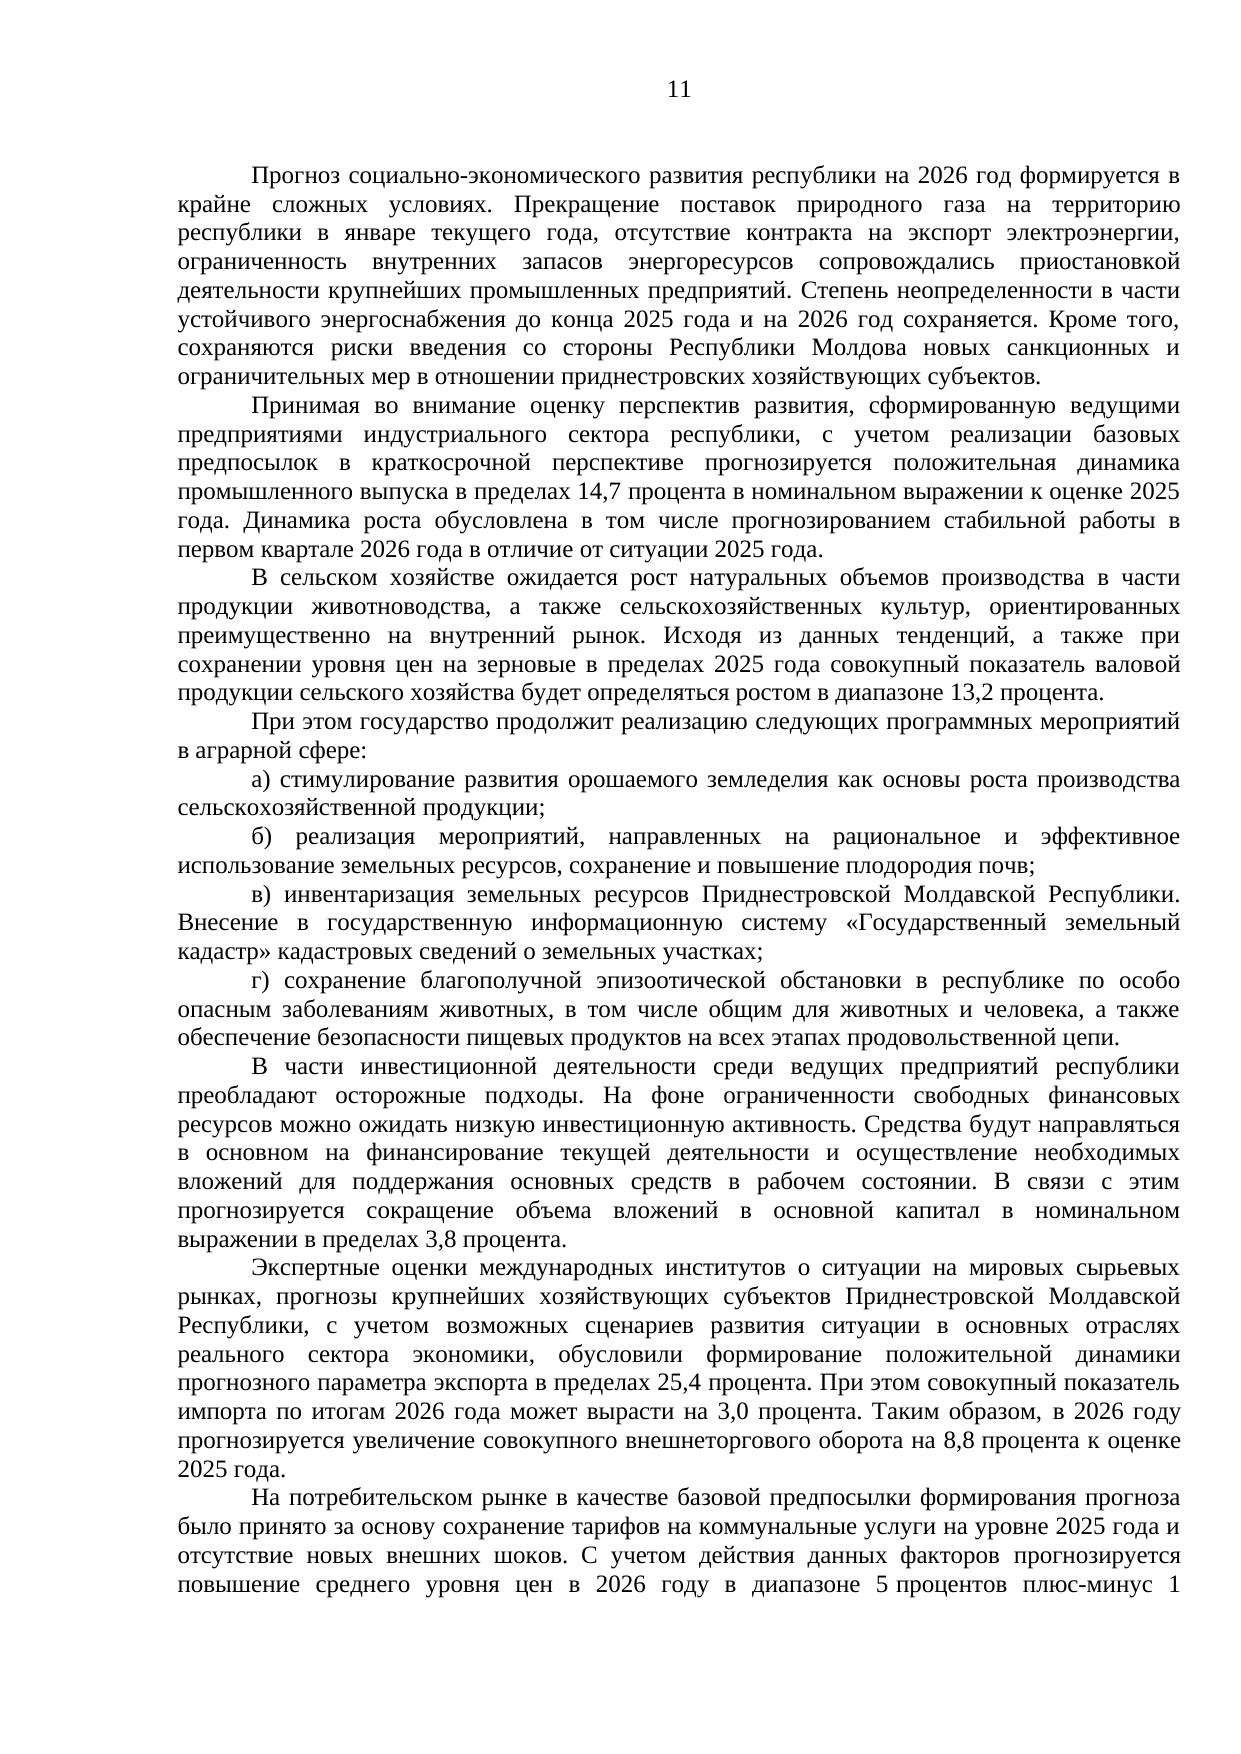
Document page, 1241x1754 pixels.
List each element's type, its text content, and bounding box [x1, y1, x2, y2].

text б) реализация мероприятий, направленных на рациональное и эффективное использование земельных ресурсов, сохранение и повышение плодородия почв; [177, 821, 1181, 879]
text В сельском хозяйстве ожидается рост натуральных объемов производства в части продукции животноводства, а также сельскохозяйственных культур, ориентированных преимущественно на внутренний рынок. Исходя из данных тенденций, а также при сохранении уровня цен на зерновые в пределах 2025 года совокупный показатель валовой продукции сельского хозяйства будет определяться ростом в диапазоне 13,2 процента. [177, 562, 1181, 706]
text При этом государство продолжит реализацию следующих программных мероприятий в аграрной сфере: [177, 706, 1181, 764]
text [177, 1482, 1181, 1597]
text Принимая во внимание оценку перспектив развития, сформированную ведущими предприятиями индустриального сектора республики, с учетом реализации базовых предпосылок в краткосрочной перспективе прогнозируется положительная динамика промышленного выпуска в пределах 14,7 процента в номинальном выражении к оценке 2025 года. Динамика роста обусловлена в том числе прогнозированием стабильной работы в первом квартале 2026 года в отличие от ситуации 2025 года. [177, 390, 1181, 562]
text Экспертные оценки международных институтов о ситуации на мировых сырьевых рынках, прогнозы крупнейших хозяйствующих субъектов Приднестровской Молдавской Республики, с учетом возможных сценариев развития ситуации в основных отраслях реального сектора экономики, обусловили формирование положительной динамики прогнозного параметра экспорта в пределах 25,4 процента. При этом совокупный показатель импорта по итогам 2026 года может вырасти на 3,0 процента. Таким образом, в 2026 году прогнозируется увеличение совокупного внешнеторгового оборота на 8,8 процента к оценке 2025 года. [177, 1252, 1181, 1482]
text а) стимулирование развития орошаемого земледелия как основы роста производства сельскохозяйственной продукции; [177, 764, 1181, 821]
text г) сохранение благополучной эпизоотической обстановки в республике по особо опасным заболеваниям животных, в том числе общим для животных и человека, а также обеспечение безопасности пищевых продуктов на всех этапах продовольственной цепи. [177, 965, 1181, 1051]
text Прогноз социально-экономического развития республики на 2026 год формируется в крайне сложных условиях. Прекращение поставок природного газа на территорию республики в январе текущего года, отсутствие контракта на экспорт электроэнергии, ограниченность внутренних запасов энергоресурсов сопровождались приостановкой деятельности крупнейших промышленных предприятий. Степень неопределенности в части устойчивого энергоснабжения до конца 2025 года и на 2026 год сохраняется. Кроме того, сохраняются риски введения со стороны Республики Молдова новых санкционных и ограничительных мер в отношении приднестровских хозяйствующих субъектов. [177, 160, 1181, 390]
text В части инвестиционной деятельности среди ведущих предприятий республики преобладают осторожные подходы. На фоне ограниченности свободных финансовых ресурсов можно ожидать низкую инвестиционную активность. Средства будут направляться в основном на финансирование текущей деятельности и осуществление необходимых вложений для поддержания основных средств в рабочем состоянии. В связи с этим прогнозируется сокращение объема вложений в основной капитал в номинальном выражении в пределах 3,8 процента. [177, 1051, 1181, 1252]
text в) инвентаризация земельных ресурсов Приднестровской Молдавской Республики. Внесение в государственную информационную систему «Государственный земельный кадастр» кадастровых сведений о земельных участках; [177, 879, 1181, 965]
